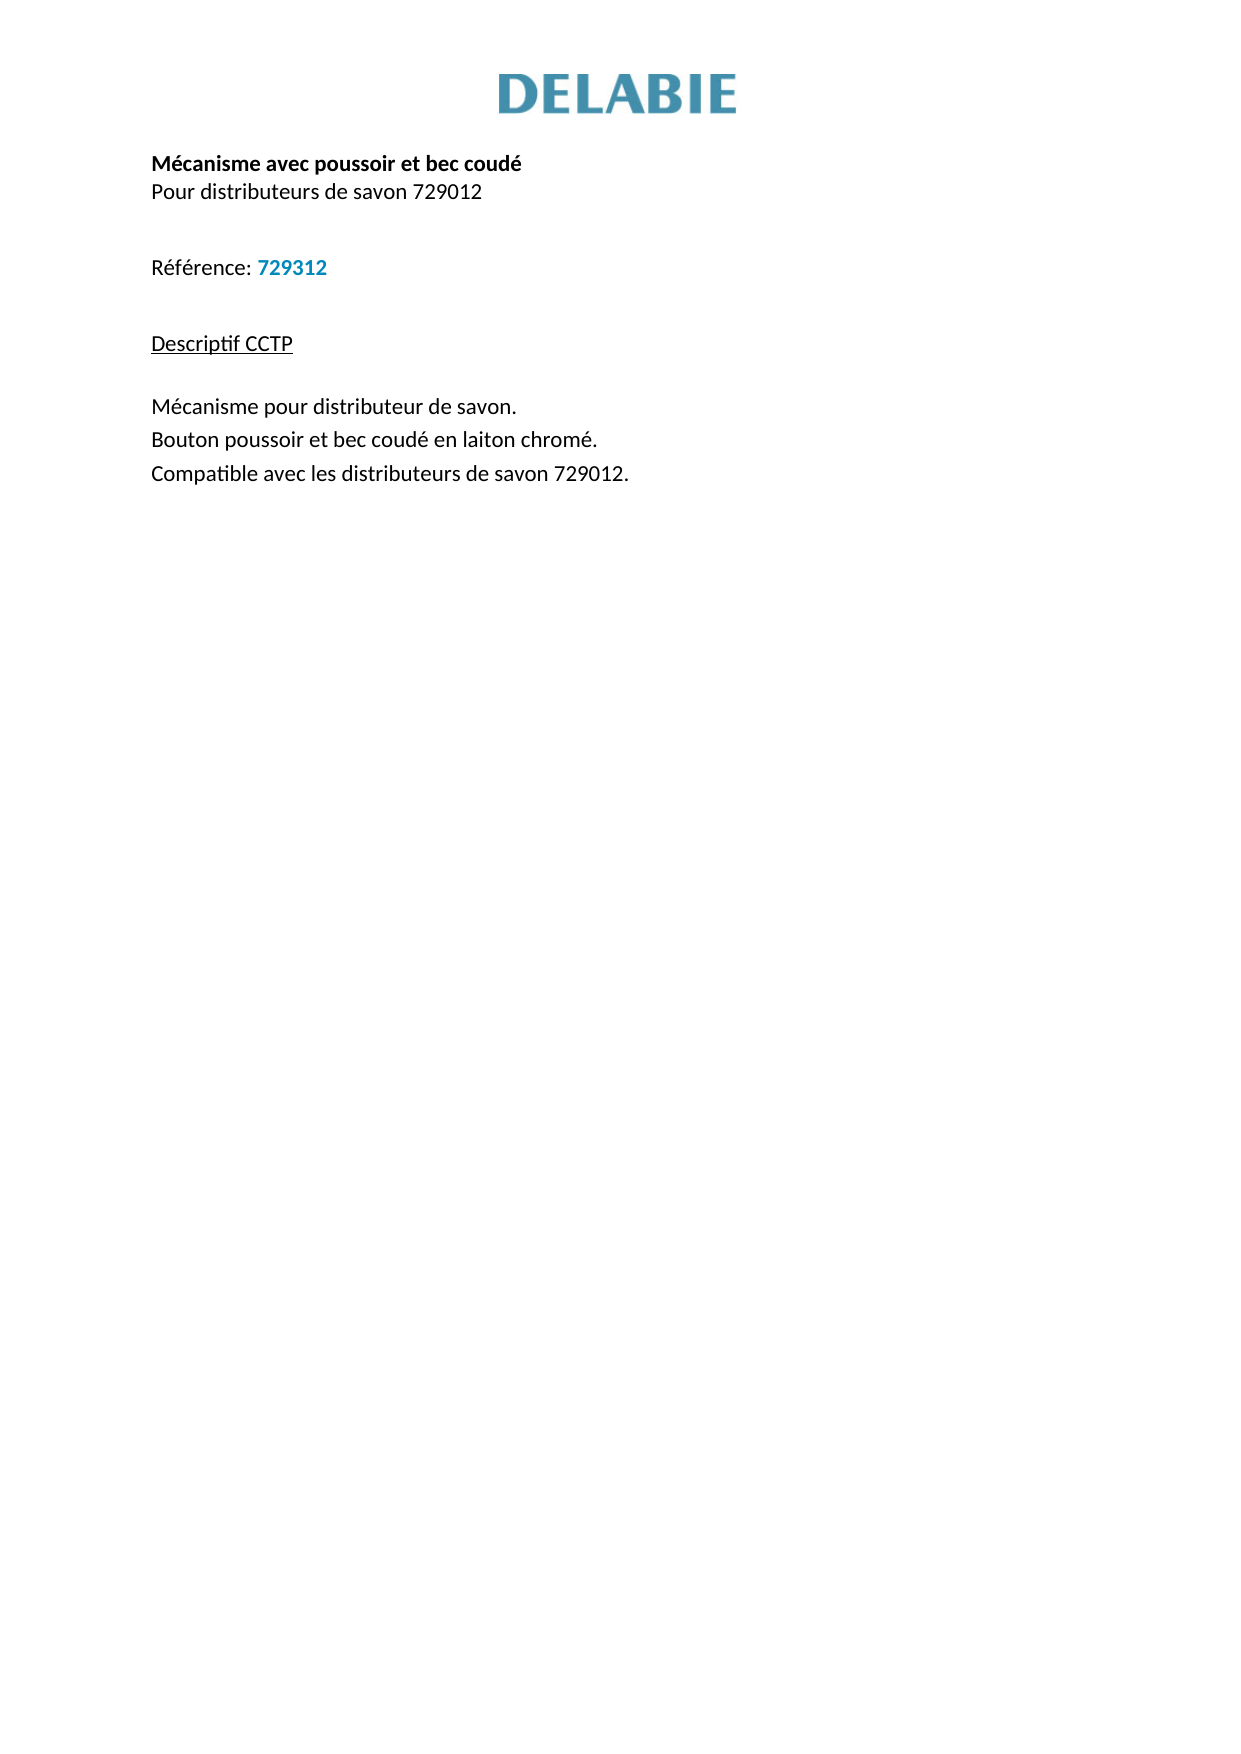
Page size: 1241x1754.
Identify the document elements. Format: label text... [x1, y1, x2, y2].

text Bouton poussoir et bec coudé en laiton chromé. [151, 426, 1084, 453]
text Pour distributeurs de savon 729012 [151, 177, 1084, 205]
text Mécanisme avec poussoir et bec coudé [151, 149, 1084, 177]
text Descriptif CCTP [151, 329, 1084, 357]
text Mécanisme pour distributeur de savon. [151, 392, 1084, 420]
text Compatible avec les distributeurs de savon 729012. [151, 459, 1084, 487]
picture [497, 74, 738, 114]
text Référence: 729312 [151, 253, 1084, 281]
